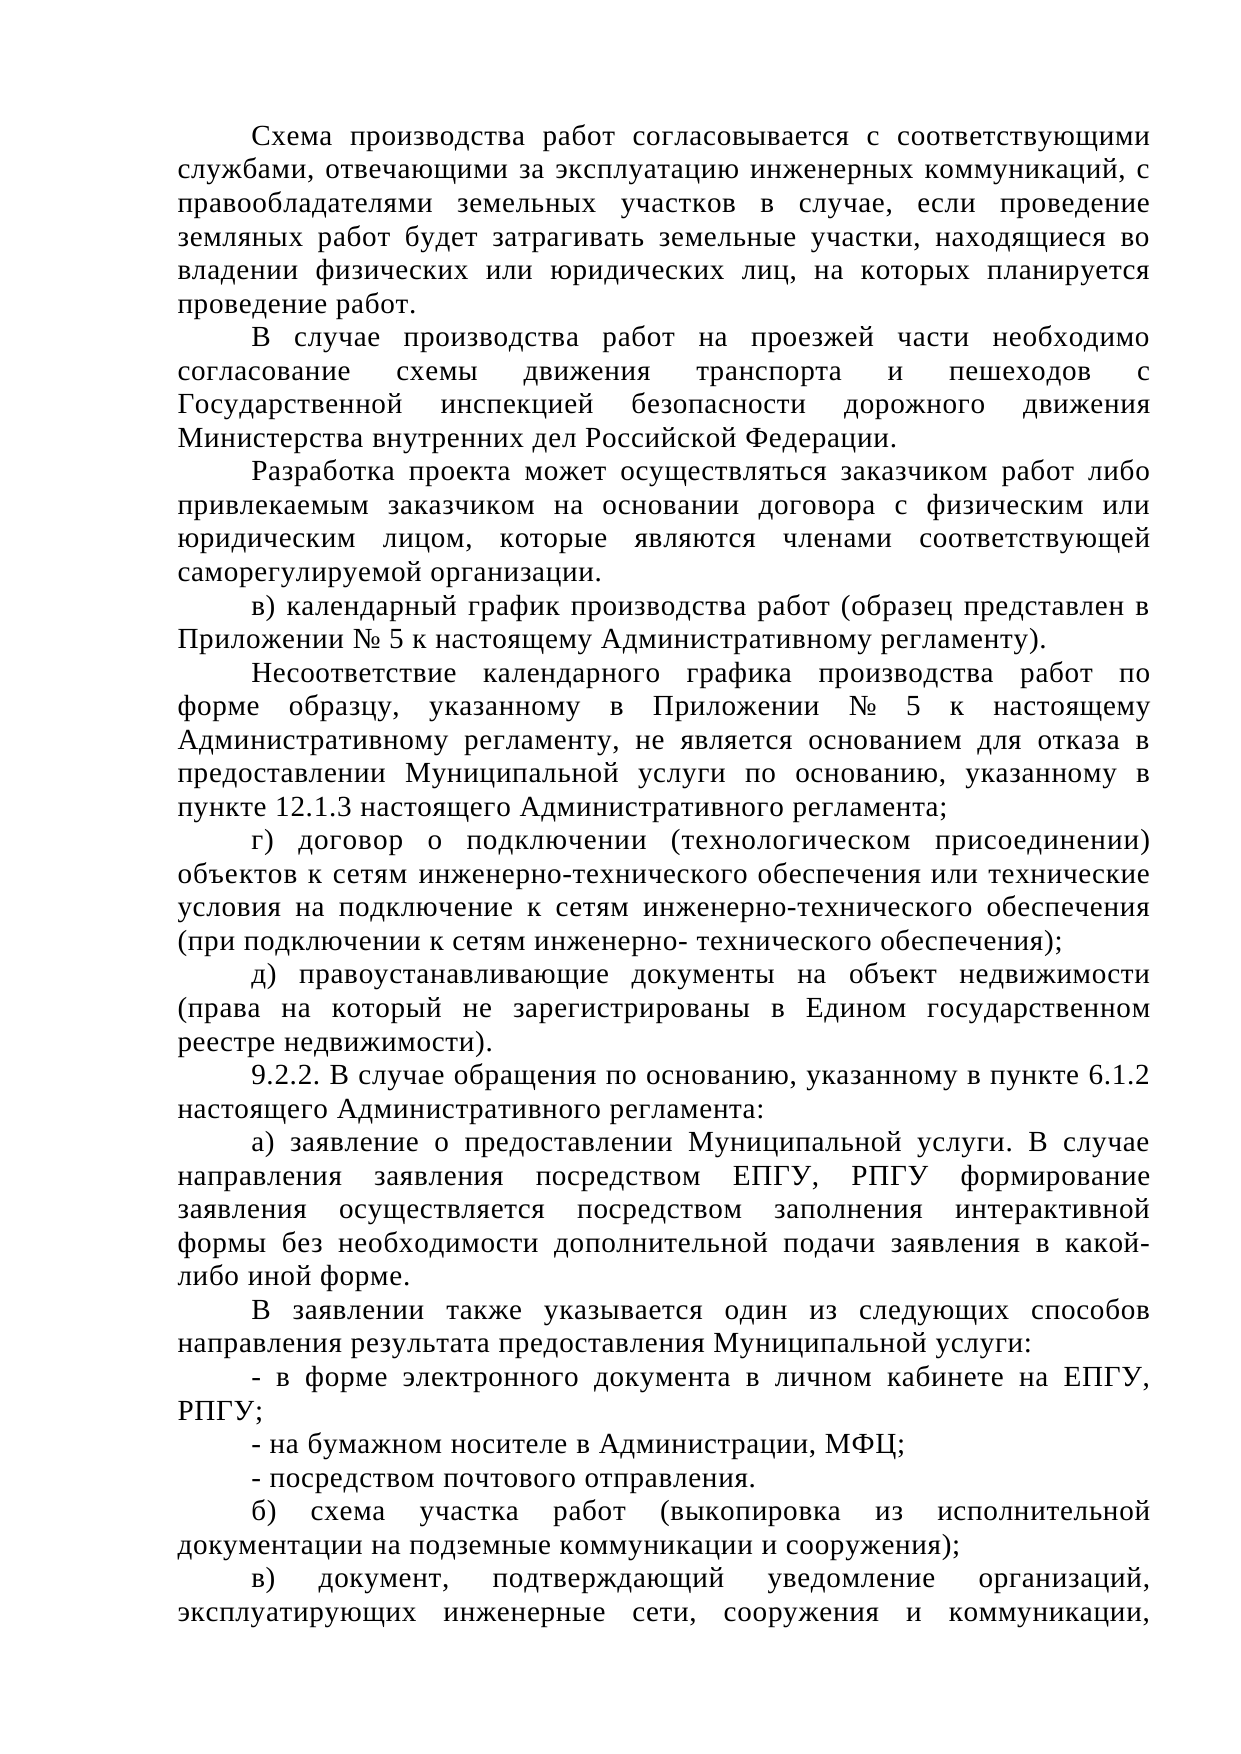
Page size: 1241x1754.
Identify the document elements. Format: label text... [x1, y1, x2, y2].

text г) договор о подключении (технологическом присоединении) объектов к сетям инженерно-технического обеспечения или технические условия на подключение к сетям инженерно-технического обеспечения (при подключении к сетям инженерно- технического обеспечения); [177, 822, 1152, 957]
text Разработка проекта может осуществляться заказчиком работ либо привлекаемым заказчиком на основании договора с физическим или юридическим лицом, которые являются членами соответствующей саморегулируемой организации. [177, 453, 1152, 588]
text - на бумажном носителе в Администрации, МФЦ; [177, 1426, 1152, 1460]
text Схема производства работ согласовывается с соответствующими службами, отвечающими за эксплуатацию инженерных коммуникаций, с правообладателями земельных участков в случае, если проведение земляных работ будет затрагивать земельные участки, находящиеся во владении физических или юридических лиц, на которых планируется проведение работ. [177, 118, 1152, 319]
text В случае производства работ на проезжей части необходимо согласование схемы движения транспорта и пешеходов с Государственной инспекцией безопасности дорожного движения Министерства внутренних дел Российской Федерации. [177, 319, 1152, 453]
text В заявлении также указывается один из следующих способов направления результата предоставления Муниципальной услуги: [177, 1292, 1152, 1359]
text 9.2.2. В случае обращения по основанию, указанному в пункте 6.1.2 настоящего Административного регламента: [177, 1057, 1152, 1124]
text в) календарный график производства работ (образец представлен в Приложении № 5 к настоящему Административному регламенту). [177, 588, 1152, 655]
text - в форме электронного документа в личном кабинете на ЕПГУ, РПГУ; [177, 1359, 1152, 1426]
text Несоответствие календарного графика производства работ по форме образцу, указанному в Приложении № 5 к настоящему Административному регламенту, не является основанием для отказа в предоставлении Муниципальной услуги по основанию, указанному в пункте 12.1.3 настоящего Административного регламента; [177, 655, 1152, 822]
text - посредством почтового отправления. [177, 1460, 1152, 1493]
text б) схема участка работ (выкопировка из исполнительной документации на подземные коммуникации и сооружения); [177, 1493, 1152, 1560]
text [177, 1560, 1152, 1627]
text д) правоустанавливающие документы на объект недвижимости (права на который не зарегистрированы в Едином государственном реестре недвижимости). [177, 957, 1152, 1057]
